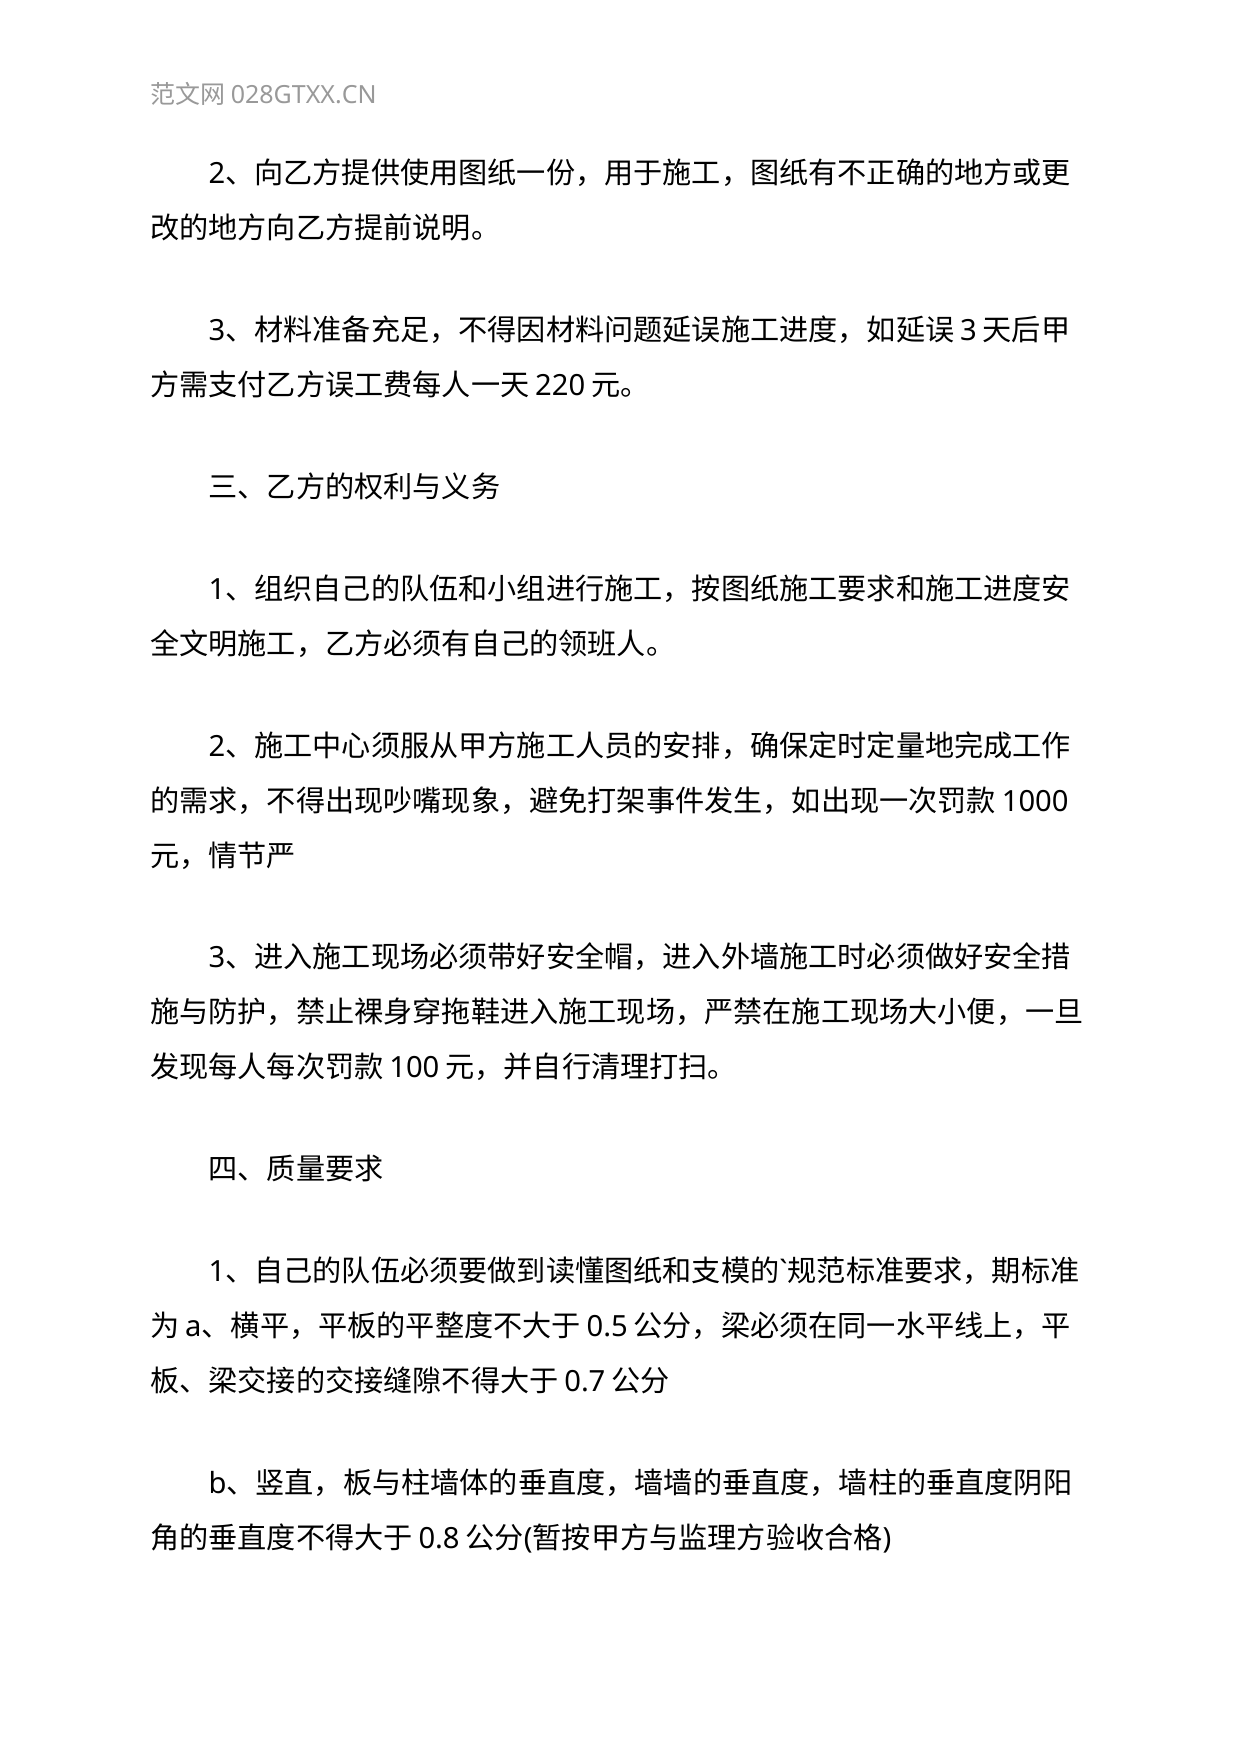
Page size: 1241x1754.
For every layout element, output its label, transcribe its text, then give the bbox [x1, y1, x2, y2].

text 2、施工中心须服从甲方施工人员的安排，确保定时定量地完成工作的需求，不得出现吵嘴现象，避免打架事件发生，如出现一次罚款1000元，情节严 [150, 722, 1090, 874]
text 1、组织自己的队伍和小组进行施工，按图纸施工要求和施工进度安全文明施工，乙方必须有自己的领班人。 [150, 566, 1090, 663]
text 三、乙方的权利与义务 [150, 464, 1090, 506]
text b、竖直，板与柱墙体的垂直度，墙墙的垂直度，墙柱的垂直度阴阳角的垂直度不得大于0.8公分(暂按甲方与监理方验收合格) [150, 1460, 1090, 1557]
text 2、向乙方提供使用图纸一份，用于施工，图纸有不正确的地方或更改的地方向乙方提前说明。 [150, 150, 1090, 247]
text 3、进入施工现场必须带好安全帽，进入外墙施工时必须做好安全措施与防护，禁止裸身穿拖鞋进入施工现场，严禁在施工现场大小便，一旦发现每人每次罚款100元，并自行清理打扫。 [150, 934, 1090, 1086]
text 四、质量要求 [150, 1146, 1090, 1188]
text 1、自己的队伍必须要做到读懂图纸和支模的`规范标准要求，期标准为a、横平，平板的平整度不大于0.5公分，梁必须在同一水平线上，平板、梁交接的交接缝隙不得大于0.7公分 [150, 1248, 1090, 1400]
text 3、材料准备充足，不得因材料问题延误施工进度，如延误3天后甲方需支付乙方误工费每人一天220元。 [150, 307, 1090, 404]
